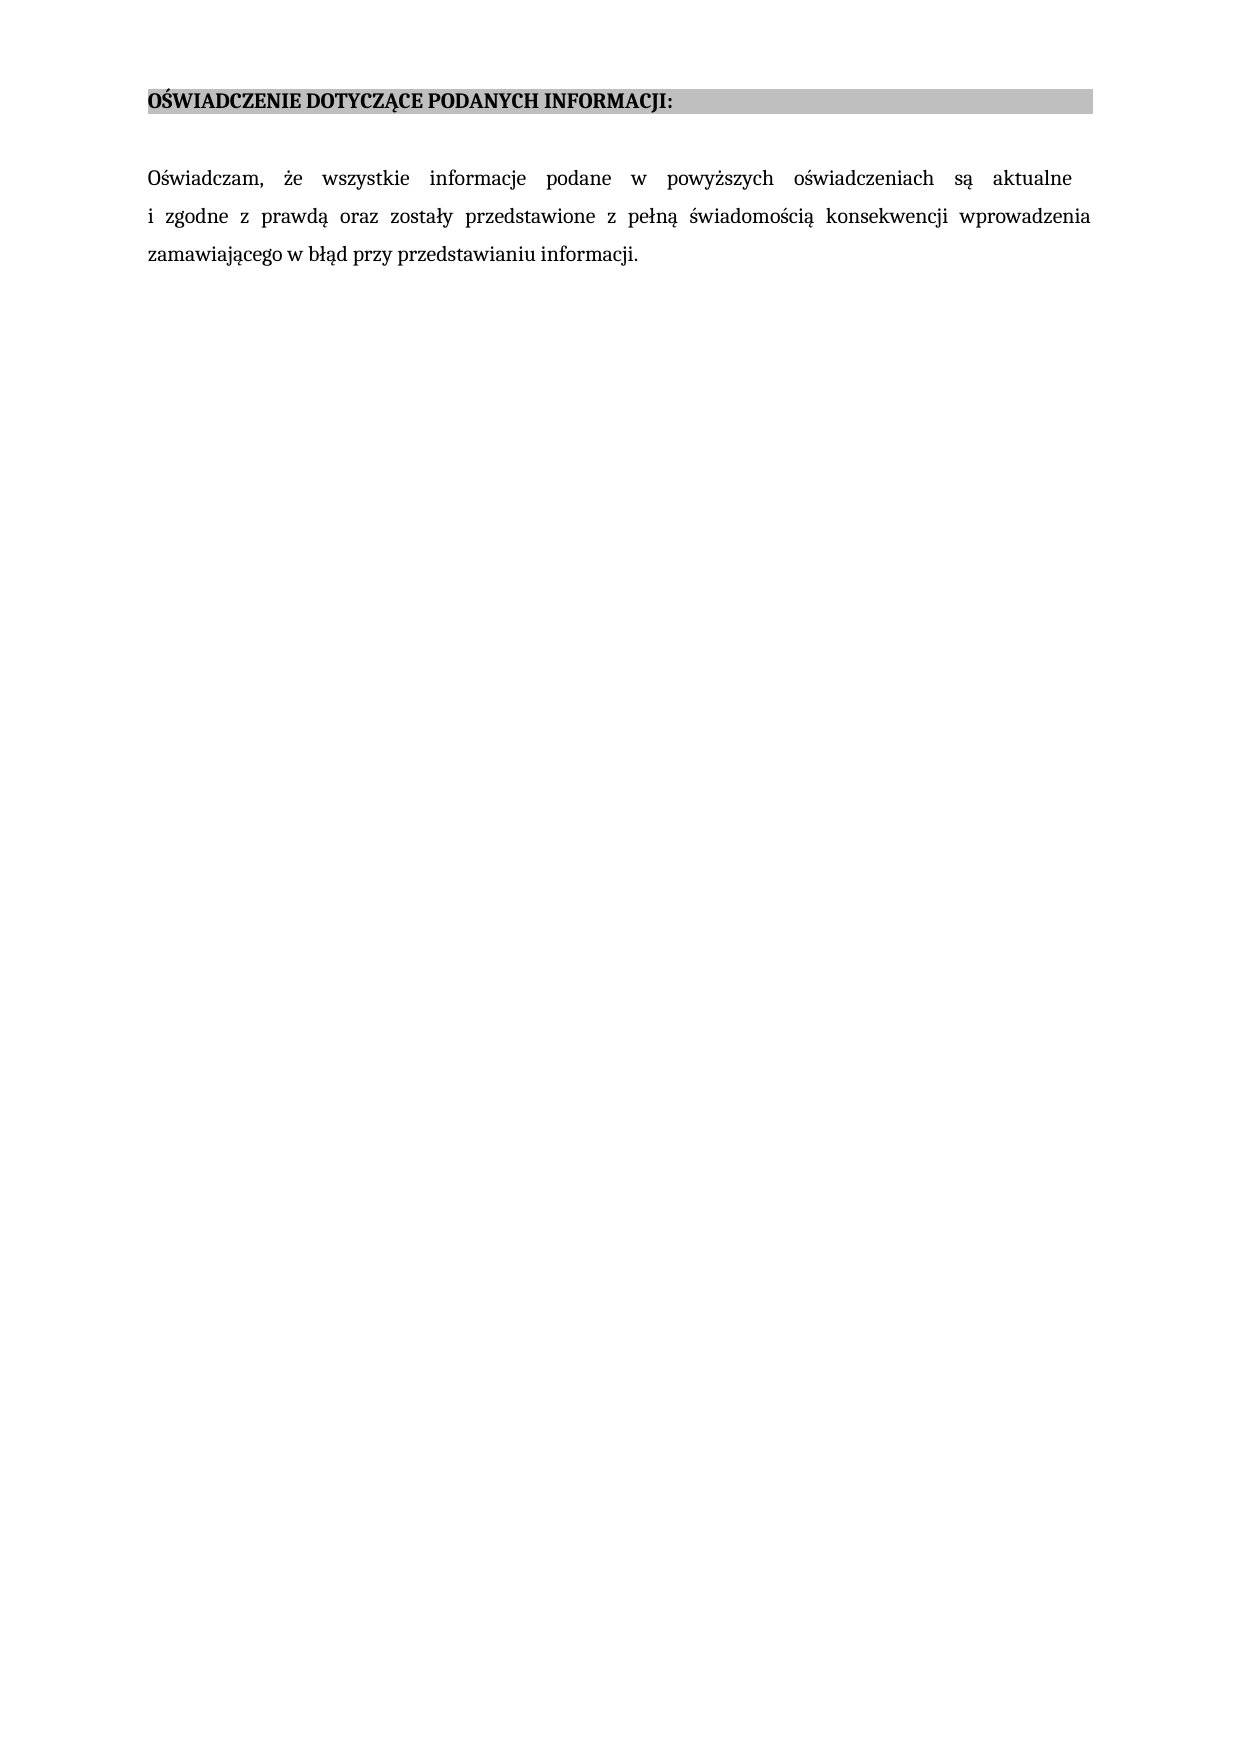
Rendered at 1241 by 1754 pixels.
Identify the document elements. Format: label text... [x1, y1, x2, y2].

text Oświadczam, że wszystkie informacje podane w powyższych oświadczeniach są aktualne i zgodne z prawdą oraz zostały przedstawione z pełną świadomością konsekwencji wprowadzenia zamawiającego w błąd przy przedstawianiu informacji. [148, 166, 1093, 267]
text OŚWIADCZENIE DOTYCZĄCE PODANYCH INFORMACJI: [148, 89, 1093, 114]
